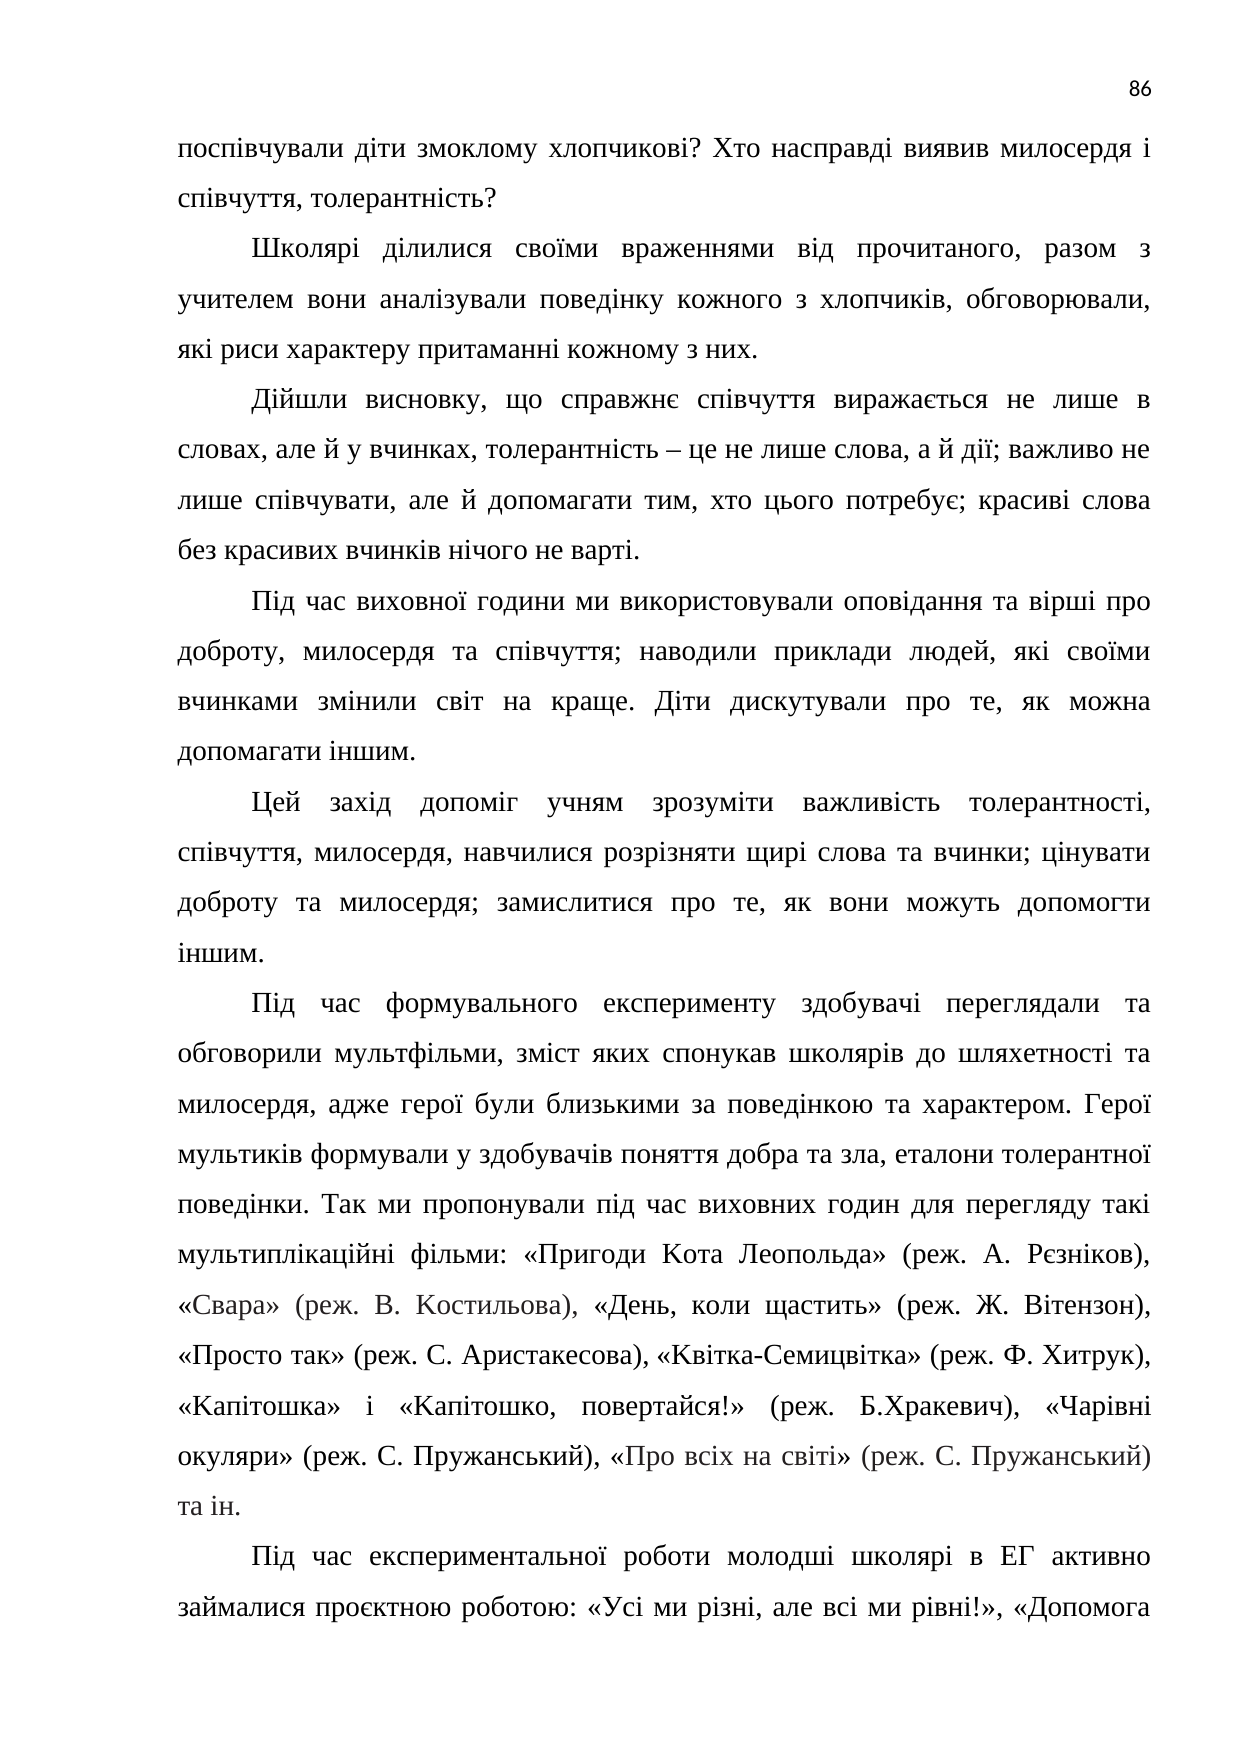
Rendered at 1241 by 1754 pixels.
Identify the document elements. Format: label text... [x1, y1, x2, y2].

text Цей захід допоміг учням зрозуміти важливість толерантності, співчуття, милосердя, навчилися розрізняти щирі слова та вчинки; цінувати доброту та милосердя; замислитися про те, як вони можуть допомогти іншим. [177, 784, 1152, 968]
text Дійшли висновку, що справжнє співчуття виражається не лише в словах, але й у вчинках, толерантність – це не лише слова, а й дії; важливо не лише співчувати, але й допомагати тим, хто цього потребує; красиві слова без красивих вчинків нічого не варті. [177, 381, 1152, 566]
text Школярі ділилися своїми враженнями від прочитаного, разом з учителем вони аналізували поведінку кожного з хлопчиків, обговорювали, які риси характеру притаманні кожному з них. [177, 230, 1152, 364]
text Під час формувального експерименту здобувачі переглядали та обговорили мyльтфiльми, зміст яких спонукав школярів до шляxeтності та милосердя, адже герої були близькими за поведінкою та характером. Герої мультиків формували у здобувачів поняття добра та зла, еталони толерантної поведінки. Так ми пропонували під час виховних годин для перегляду такі мультиплікаційні фільми: «Пригоди Koтa Лeoпoльдa» (peж. A. Pєзнiкoв), «Свapa» (peж. B. Kocтильова), «Дeнь, кoли щacтить» (peж. Ж. Biтeнзoн), «Пpocтo тaк» (peж. C. Apиcтaкecoвa), «Kвiткa-Ceмицвiткa» (peж. Ф. Xитpyк), «Kaпiтoшкa» i «Kaпiтoшкo, пoвepтaйcя!» (peж. Б.Xpaкeвич), «Чapівні oкyляpи» (peж. C. Пpyжaнcький), «Пpo всix нa світі» (peж. C. Пpyжaнcький) та ін. [177, 985, 1152, 1522]
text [177, 130, 1152, 214]
text Під час виховної години ми використовували оповідання та вірші про доброту, милосердя та співчуття; наводили приклади людей, які своїми вчинками змінили світ на краще. Діти дискутували про те, як можна допомагати іншим. [177, 583, 1152, 767]
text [177, 1538, 1152, 1622]
